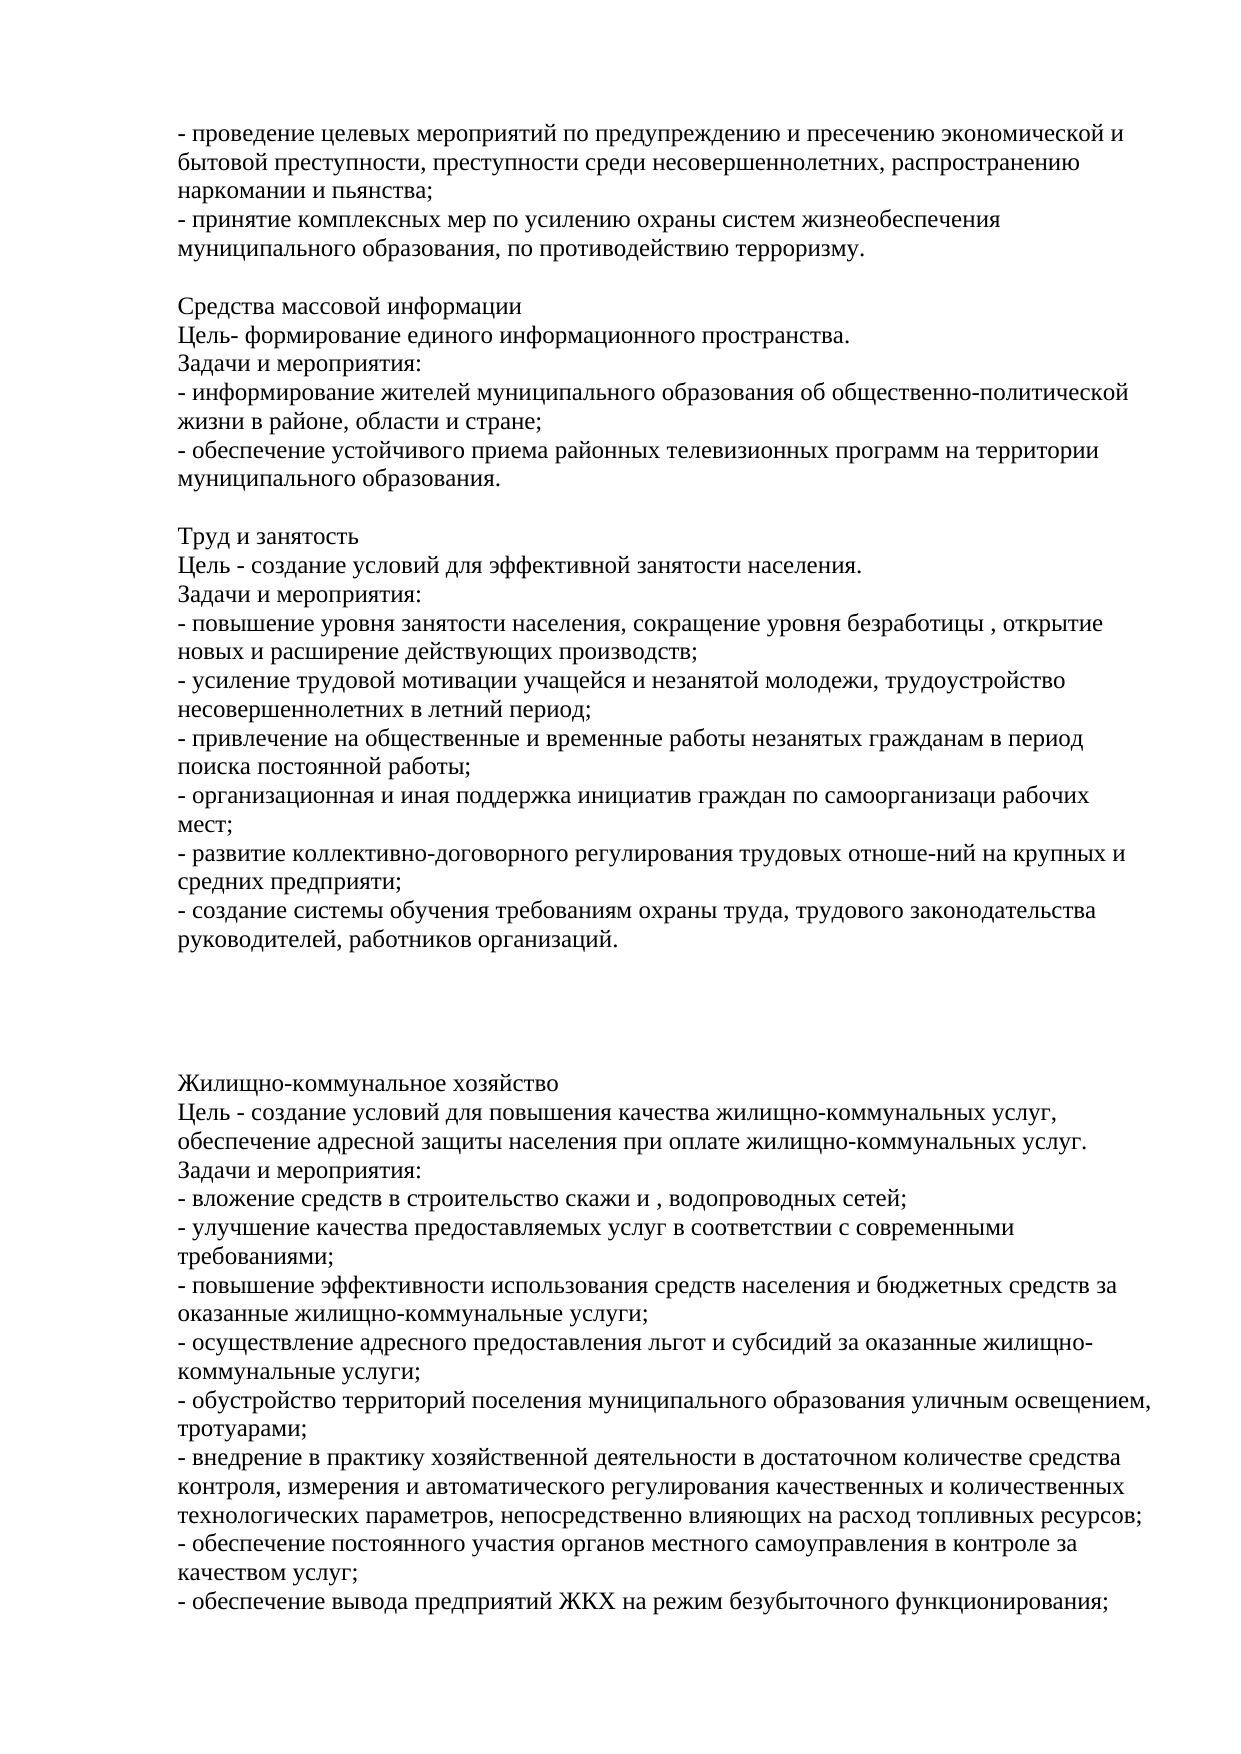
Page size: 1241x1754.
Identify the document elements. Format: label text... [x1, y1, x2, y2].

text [177, 118, 1152, 262]
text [177, 1040, 1152, 1615]
text Труд и занятость Цель - создание условий для эффективной занятости населения. Задачи и мероприятия: - повышение уровня занятости населения, сокращение уровня безработицы , открытие новых и расширение действующих производств; - усиление трудовой мотивации учащейся и незанятой молодежи, трудоустройство несовершеннолетних в летний период; - привлечение на общественные и временные работы незанятых гражданам в период поиска постоянной работы; - организационная и иная поддержка инициатив граждан по самоорганизаци рабочих мест; - развитие коллективно-договорного регулирования трудовых отноше-ний на крупных и средних предприяти; - создание системы обучения требованиям охраны труда, трудового законодательства руководителей, работников организаций. [177, 521, 1152, 953]
text Средства массовой информации Цель- формирование единого информационного пространства. Задачи и мероприятия: - информирование жителей муниципального образования об общественно-политической жизни в районе, области и стране; - обеспечение устойчивого приема районных телевизионных программ на территории муниципального образования. [177, 291, 1152, 492]
